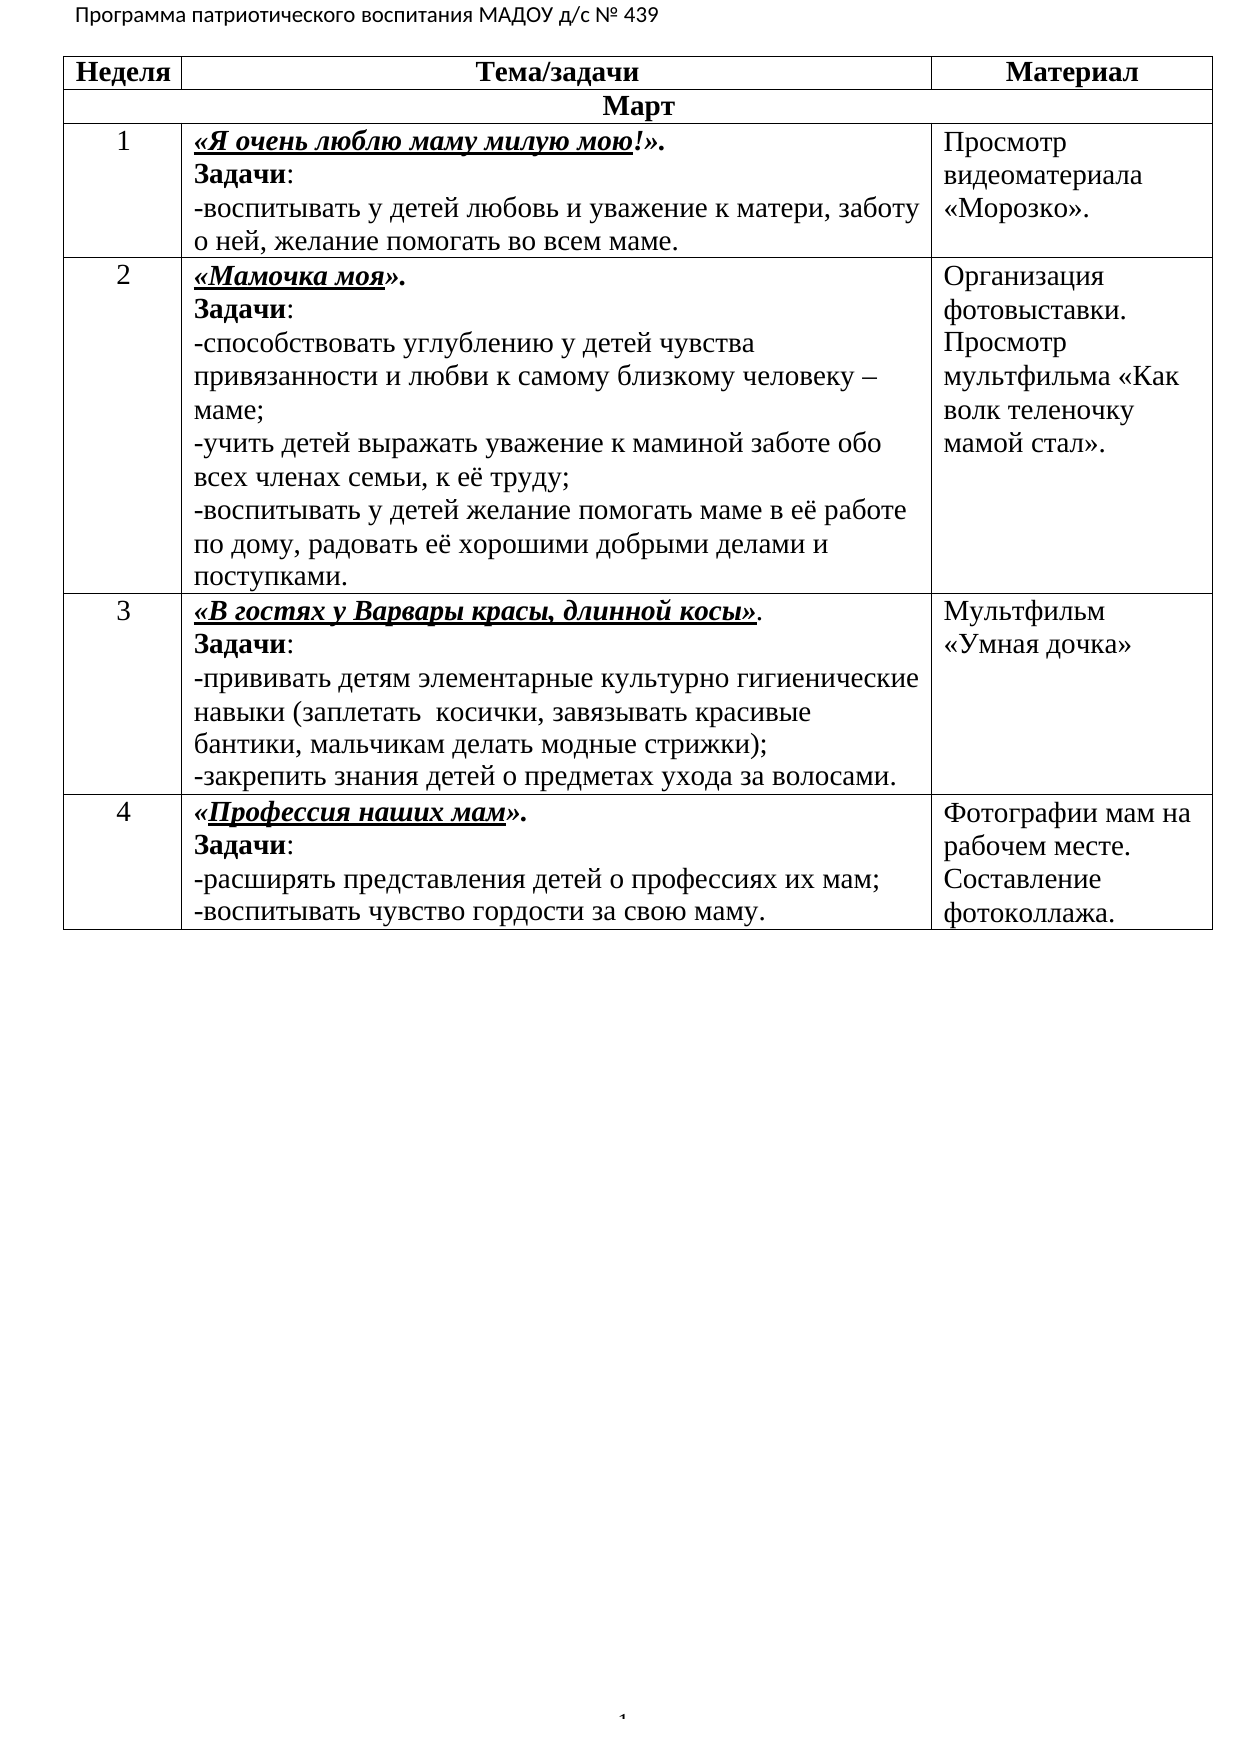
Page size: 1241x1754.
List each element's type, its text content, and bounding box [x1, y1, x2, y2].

table_cell Просмотр видеоматериала «Морозко». [932, 124, 1212, 257]
table_cell 2 [64, 258, 181, 593]
table_header Тема/задачи [182, 57, 931, 89]
table_cell «Профессия наших мам». Задачи: -расширять представления детей о профессиях их мам; -воспитывать чувство гордости за свою маму. [182, 795, 931, 929]
table_cell Мультфильм «Умная дочка» [932, 594, 1212, 794]
table_cell «В гостях у Варвары красы, длинной косы». Задачи: -прививать детям элементарные культурно гигиенические навыки (заплетать косички, завязывать красивые бантики, мальчикам делать модные стрижки); -закрепить знания детей о предметах ухода за волосами. [182, 594, 931, 794]
table_header Неделя [64, 57, 181, 89]
table_header Материал [932, 57, 1212, 89]
table_cell «Мамочка моя». Задачи: -способствовать углублению у детей чувства привязанности и любви к самому близкому человеку – маме; -учить детей выражать уважение к маминой заботе обо всех членах семьи, к её труду; -воспитывать у детей желание помогать маме в её работе по дому, радовать её хорошими добрыми делами и поступками. [182, 258, 931, 593]
table_cell Март [64, 90, 1212, 123]
table_cell «Я очень люблю маму милую мою!». Задачи: -воспитывать у детей любовь и уважение к матери, заботу о ней, желание помогать во всем маме. [182, 124, 931, 257]
table_cell 1 [64, 124, 181, 257]
table_cell 4 [64, 795, 181, 929]
table_cell Организация фотовыставки. Просмотр мультфильма «Как волк теленочку мамой стал». [932, 258, 1212, 593]
table_cell 3 [64, 594, 181, 794]
table_cell Фотографии мам на рабочем месте. Составление фотоколлажа. [932, 795, 1212, 929]
